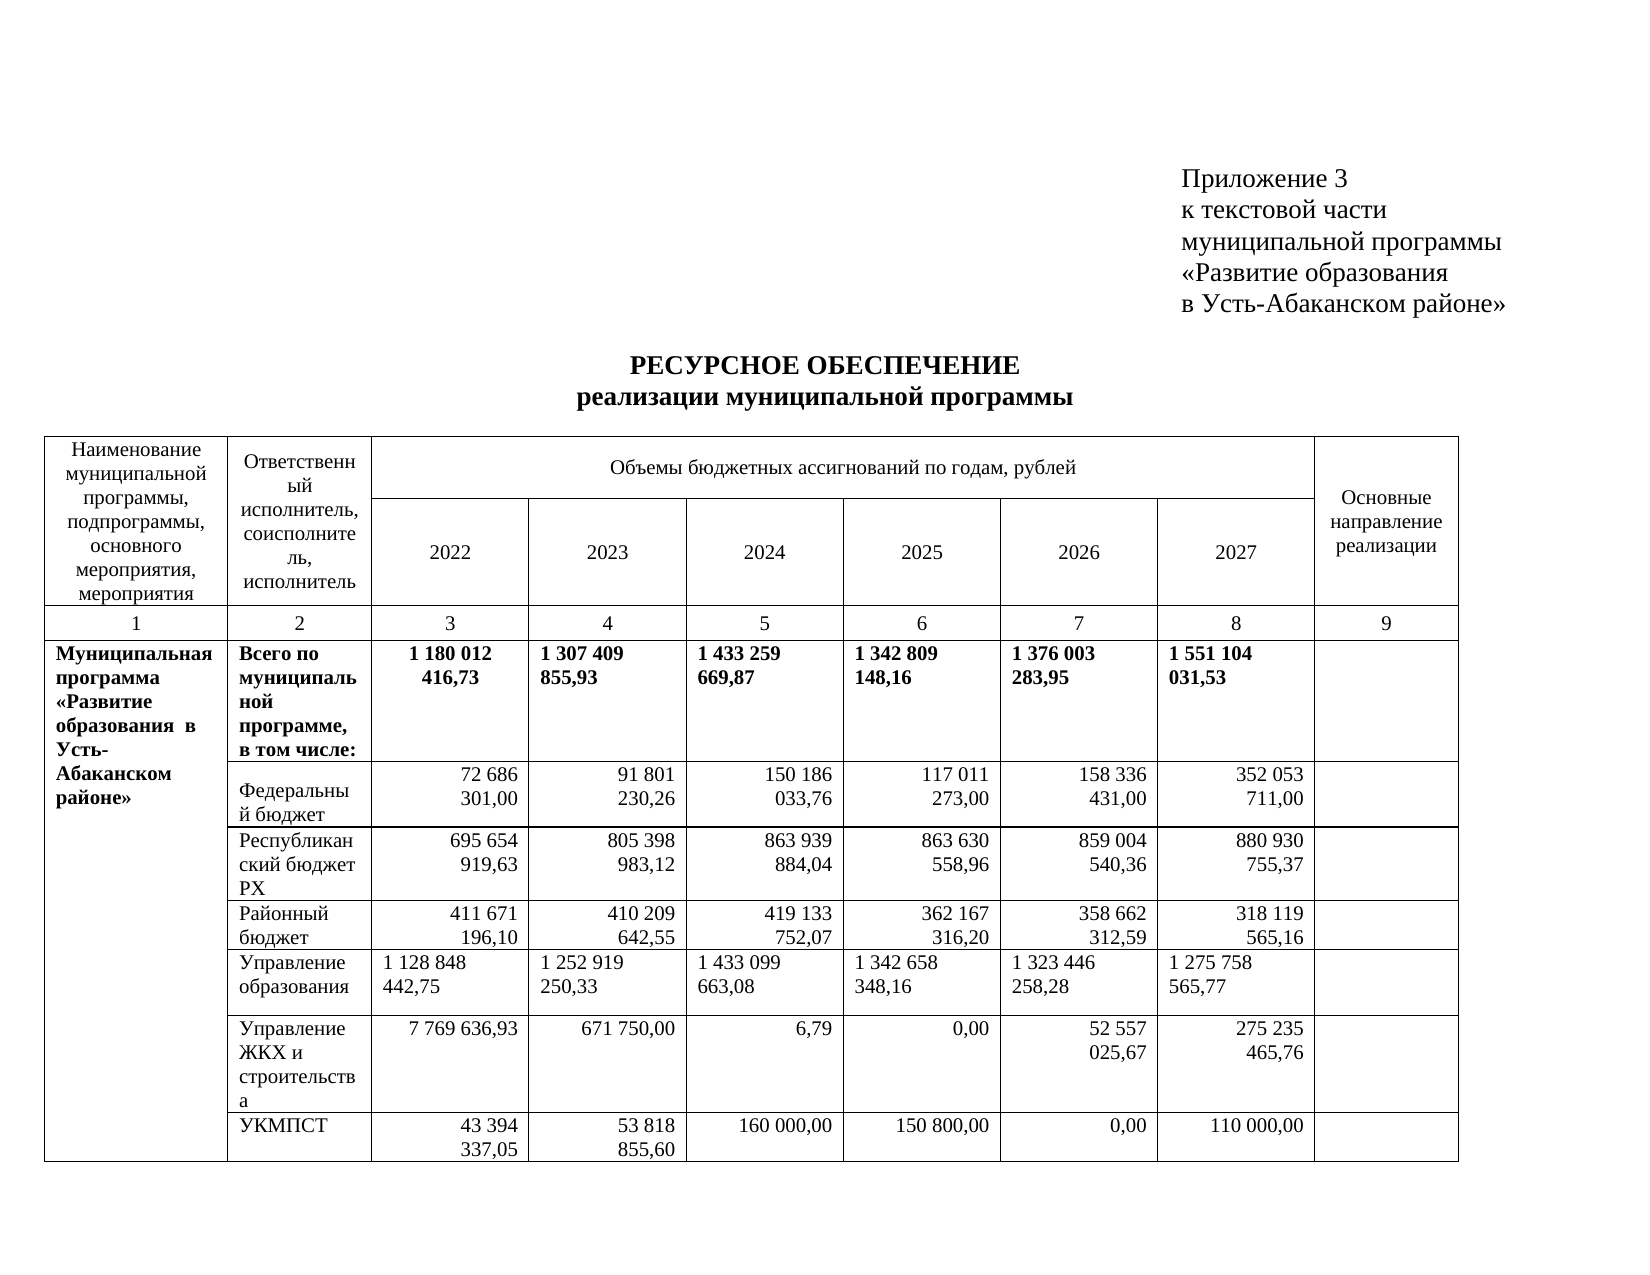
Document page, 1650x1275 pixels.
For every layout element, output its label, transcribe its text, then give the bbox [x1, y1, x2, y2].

table_cell 411 671 196,10 [372, 901, 528, 949]
table_cell [1315, 901, 1458, 949]
table_cell 362 167 316,20 [844, 901, 1000, 949]
table_cell Всего по муниципальной программе, в том числе: [228, 641, 371, 761]
table_cell 117 011 273,00 [844, 762, 1000, 826]
table_cell [1315, 828, 1458, 900]
table_cell 5 [687, 606, 843, 639]
table_cell 1 180 012 416,73 [372, 641, 528, 761]
table_cell УКМПСТ [228, 1113, 371, 1161]
table_cell 1 342 809 148,16 [844, 641, 1000, 761]
table_cell 6 [844, 606, 1000, 639]
table_cell [1315, 950, 1458, 1014]
table_cell [1315, 641, 1458, 761]
table_cell [1315, 762, 1458, 826]
table_cell 150 800,00 [844, 1113, 1000, 1161]
table_cell 1 376 003 283,95 [1001, 641, 1157, 761]
table_cell Федеральный бюджет [228, 762, 371, 826]
table_cell 53 818 855,60 [529, 1113, 686, 1161]
table_cell 1 342 658 348,16 [844, 950, 1000, 1014]
table_cell 1 323 446 258,28 [1001, 950, 1157, 1014]
table_cell 805 398 983,12 [529, 828, 686, 900]
table_header Ответственный исполнитель, соисполнитель, исполнитель [228, 437, 371, 605]
table_cell 863 939 884,04 [687, 828, 843, 900]
table_cell 2022 [372, 499, 528, 605]
table_cell 7 769 636,93 [372, 1016, 528, 1112]
table_header Наименование муниципальной программы, подпрограммы, основного мероприятия, мероприятия [45, 437, 227, 605]
text РЕСУРСНОЕ ОБЕСПЕЧЕНИЕ [118, 349, 1532, 381]
table_cell 1 252 919 250,33 [529, 950, 686, 1014]
table_cell Управление образования [228, 950, 371, 1014]
table_cell 158 336 431,00 [1001, 762, 1157, 826]
table_cell Республиканский бюджет РХ [228, 828, 371, 900]
text к текстовой части муниципальной программы «Развитие образования [1181, 194, 1532, 287]
table_cell 4 [529, 606, 686, 639]
table_cell 72 686 301,00 [372, 762, 528, 826]
table_cell 0,00 [844, 1016, 1000, 1112]
table_cell Районный бюджет [228, 901, 371, 949]
table_cell 2024 [687, 499, 843, 605]
table_cell 695 654 919,63 [372, 828, 528, 900]
table_cell 8 [1158, 606, 1314, 639]
table_cell Управление ЖКХ и строительства [228, 1016, 371, 1112]
table_cell 880 930 755,37 [1158, 828, 1314, 900]
text реализации муниципальной программы [118, 381, 1532, 412]
table_cell 2023 [529, 499, 686, 605]
table_cell 1 433 099 663,08 [687, 950, 843, 1014]
table_cell 419 133 752,07 [687, 901, 843, 949]
table_cell 150 186 033,76 [687, 762, 843, 826]
table_cell 110 000,00 [1158, 1113, 1314, 1161]
table_cell 1 128 848 442,75 [372, 950, 528, 1014]
text Приложение 3 [1181, 162, 1532, 194]
table_cell 43 394 337,05 [372, 1113, 528, 1161]
table_cell 863 630 558,96 [844, 828, 1000, 900]
table_cell 2 [228, 606, 371, 639]
table_cell 1 551 104 031,53 [1158, 641, 1314, 761]
table_cell 1 433 259 669,87 [687, 641, 843, 761]
table_cell 52 557 025,67 [1001, 1016, 1157, 1112]
table_cell [1315, 1016, 1458, 1112]
table_cell 160 000,00 [687, 1113, 843, 1161]
text в Усть-Абаканском районе» [1181, 287, 1532, 318]
table_cell Муниципальная программа «Развитие образования в Усть-Абаканском районе» [45, 641, 227, 1161]
table_cell 6,79 [687, 1016, 843, 1112]
table_cell [1315, 1113, 1458, 1161]
table_cell 7 [1001, 606, 1157, 639]
table_cell 9 [1315, 606, 1458, 639]
table_cell 275 235 465,76 [1158, 1016, 1314, 1112]
table_cell 410 209 642,55 [529, 901, 686, 949]
table_cell 358 662 312,59 [1001, 901, 1157, 949]
table_cell 1 275 758 565,77 [1158, 950, 1314, 1014]
table_cell 671 750,00 [529, 1016, 686, 1112]
table_cell 1 307 409 855,93 [529, 641, 686, 761]
table_header Основные направление реализации [1315, 437, 1458, 605]
table_cell 859 004 540,36 [1001, 828, 1157, 900]
table_cell 1 [45, 606, 227, 639]
table_cell 352 053 711,00 [1158, 762, 1314, 826]
table_cell 3 [372, 606, 528, 639]
table_cell 91 801 230,26 [529, 762, 686, 826]
table_cell 2027 [1158, 499, 1314, 605]
table_cell 2026 [1001, 499, 1157, 605]
table_cell 2025 [844, 499, 1000, 605]
table_cell 0,00 [1001, 1113, 1157, 1161]
table_header Объемы бюджетных ассигнований по годам, рублей [372, 437, 1314, 498]
table_cell 318 119 565,16 [1158, 901, 1314, 949]
